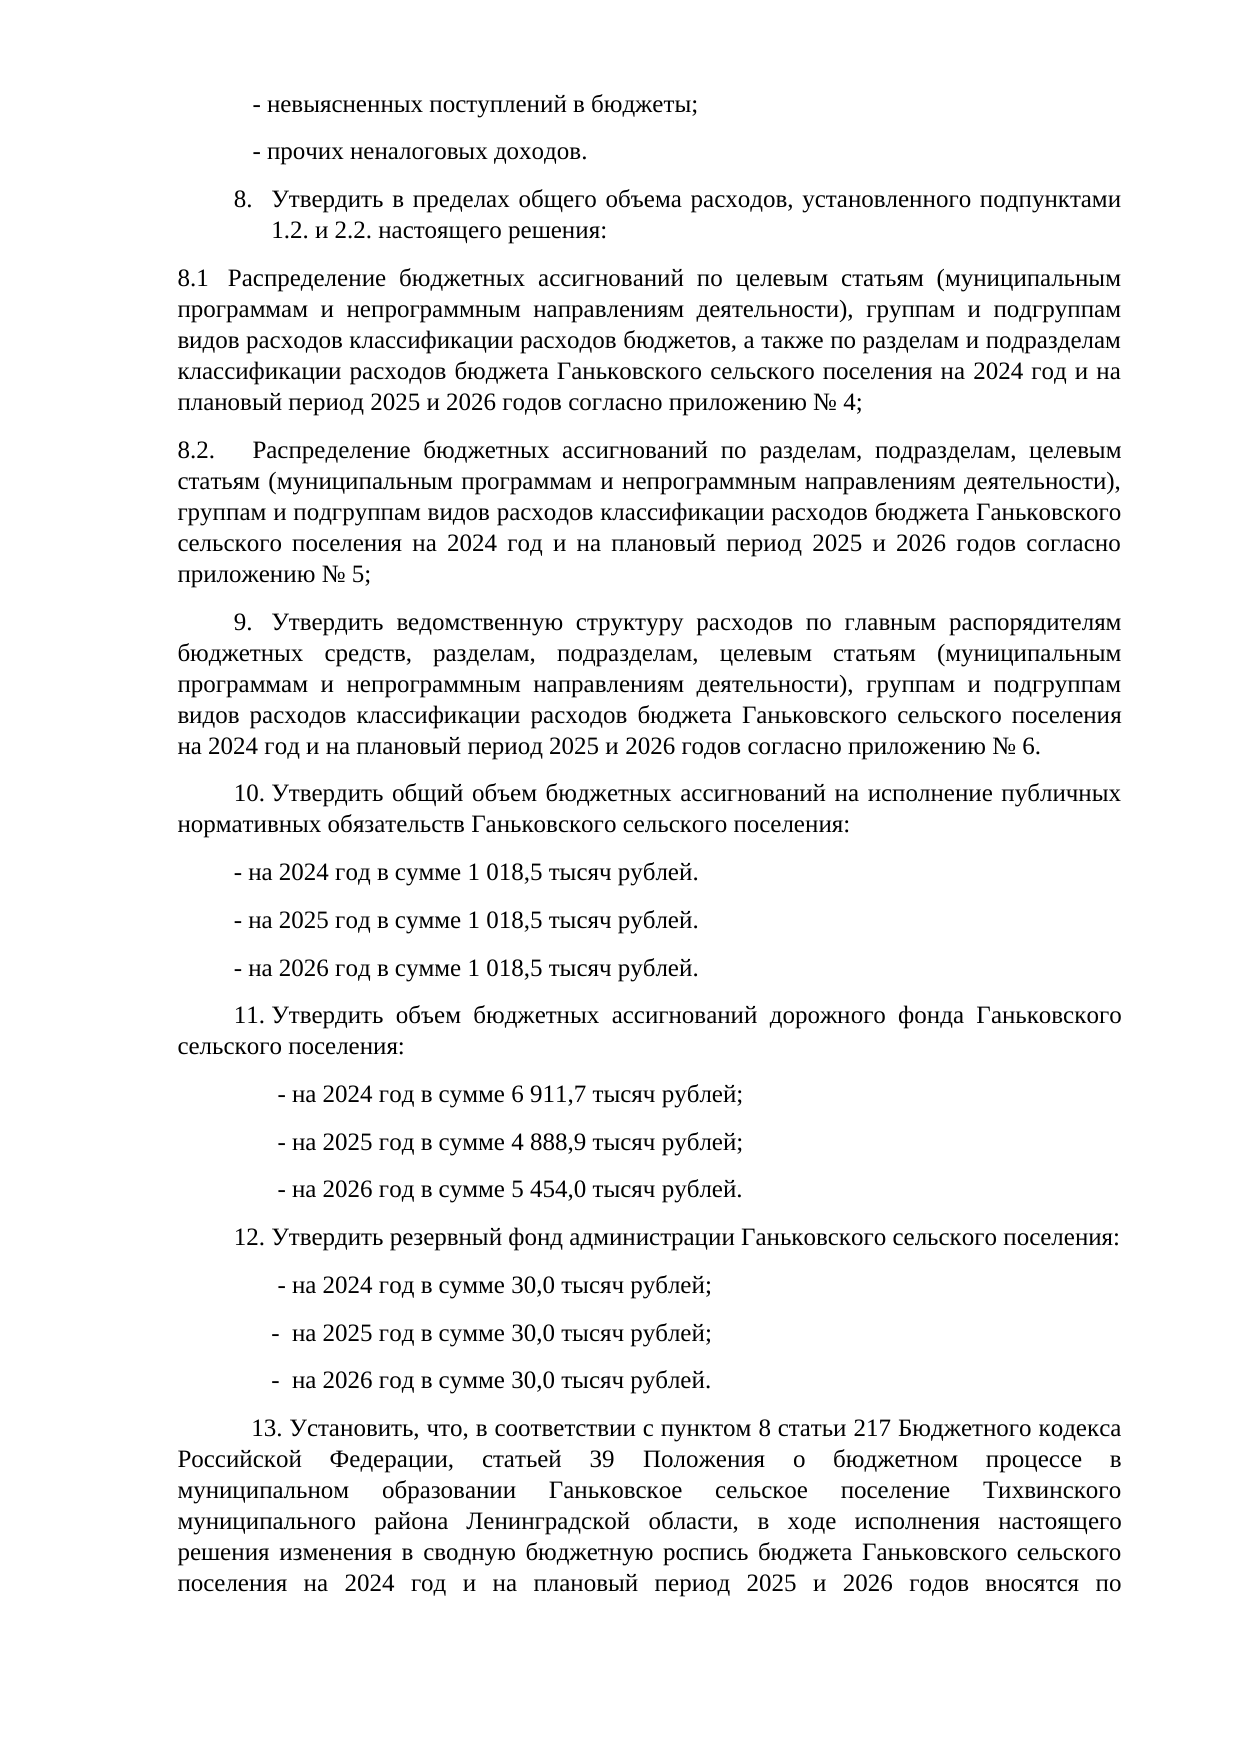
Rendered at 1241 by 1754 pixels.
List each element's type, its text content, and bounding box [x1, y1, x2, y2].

text - на 2025 год в сумме 4 888,9 тысяч рублей; [177, 1127, 1122, 1156]
list Утвердить объем бюджетных ассигнований дорожного фонда Ганьковского сельского поселения: [177, 1000, 1122, 1060]
text - на 2026 год в сумме 5 454,0 тысяч рублей. [177, 1174, 1122, 1203]
text - на 2026 год в сумме 1 018,5 тысяч рублей. [233, 953, 1122, 981]
list Утвердить ведомственную структуру расходов по главным распорядителям бюджетных средств, разделам, подразделам, целевым статьям (муниципальным программам и непрограммным направлениям деятельности), группам и подгруппам видов расходов классификации расходов бюджета Ганьковского сельского поселения на 2024 год и на плановый период 2025 и 2026 годов согласно приложению № 6. [177, 607, 1122, 759]
list Утвердить резервный фонд администрации Ганьковского сельского поселения: [177, 1222, 1122, 1251]
text - на 2024 год в сумме 1 018,5 тысяч рублей. [233, 857, 1122, 886]
list Распределение бюджетных ассигнований по разделам, подразделам, целевым статьям (муниципальным программам и непрограммным направлениям деятельности), группам и подгруппам видов расходов классификации расходов бюджета Ганьковского сельского поселения на 2024 год и на плановый период 2025 и 2026 годов согласно приложению № 5; [177, 435, 1122, 588]
text - невыясненных поступлений в бюджеты; [177, 89, 1122, 117]
list Распределение бюджетных ассигнований по целевым статьям (муниципальным программам и непрограммным направлениям деятельности), группам и подгруппам видов расходов классификации расходов бюджетов, а также по разделам и подразделам классификации расходов бюджета Ганьковского сельского поселения на 2024 год и на плановый период 2025 и 2026 годов согласно приложению № 4; [177, 263, 1122, 416]
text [177, 1413, 1122, 1597]
text - на 2025 год в сумме 1 018,5 тысяч рублей. [233, 905, 1122, 934]
list Утвердить в пределах общего объема расходов, установленного подпунктами 1.2. и 2.2. настоящего решения: [233, 184, 1122, 244]
text - на 2026 год в сумме 30,0 тысяч рублей. [177, 1365, 1122, 1394]
text - на 2024 год в сумме 6 911,7 тысяч рублей; [177, 1079, 1122, 1108]
text - прочих неналоговых доходов. [177, 136, 1122, 165]
list Утвердить общий объем бюджетных ассигнований на исполнение публичных нормативных обязательств Ганьковского сельского поселения: [177, 778, 1122, 838]
text - на 2024 год в сумме 30,0 тысяч рублей; [177, 1270, 1122, 1299]
text - на 2025 год в сумме 30,0 тысяч рублей; [177, 1318, 1122, 1346]
